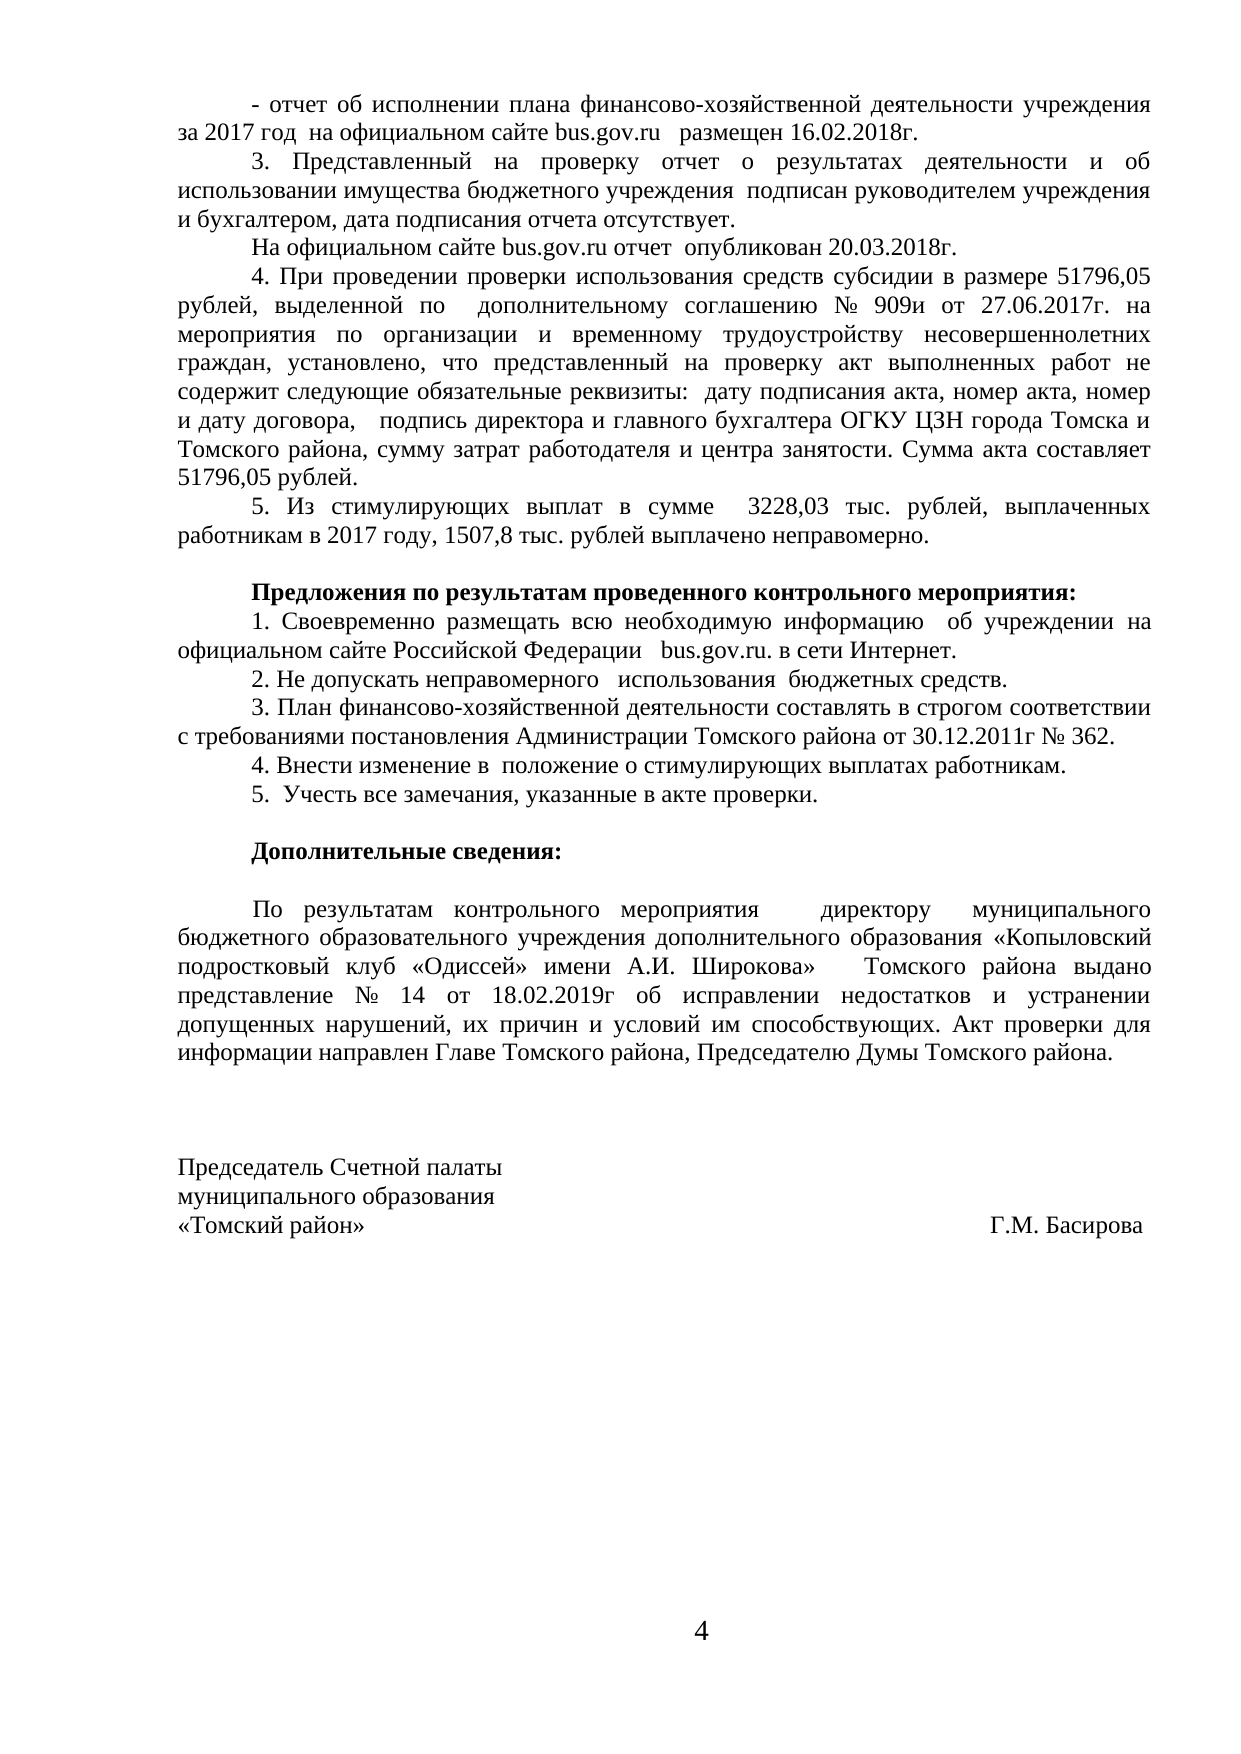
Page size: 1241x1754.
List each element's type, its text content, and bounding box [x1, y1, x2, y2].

text Председатель Счетной палаты [177, 1152, 1152, 1181]
text 1. Своевременно размещать всю необходимую информацию об учреждении на официальном сайте Российской Федерации bus.gov.ru. в сети Интернет. [177, 606, 1152, 664]
text - отчет об исполнении плана финансово-хозяйственной деятельности учреждения за 2017 год на официальном сайте bus.gov.ru размещен 16.02.2018г. [177, 89, 1152, 146]
text 5. Из стимулирующих выплат в сумме 3228,03 тыс. рублей, выплаченных работникам в 2017 году, 1507,8 тыс. рублей выплачено неправомерно. [177, 491, 1152, 549]
text 2. Не допускать неправомерного использования бюджетных средств. [177, 664, 1152, 692]
text «Томский район» Г.М. Басирова [177, 1210, 1152, 1239]
text На официальном сайте bus.gov.ru отчет опубликован 20.03.2018г. [177, 232, 1152, 261]
text По результатам контрольного мероприятия директору муниципального бюджетного образовательного учреждения дополнительного образования «Копыловский подростковый клуб «Одиссей» имени А.И. Широкова» Томского района выдано представление № 14 от 18.02.2019г об исправлении недостатков и устранении допущенных нарушений, их причин и условий им способствующих. Акт проверки для информации направлен Главе Томского района, Председателю Думы Томского района. [177, 894, 1152, 1066]
text 4. При проведении проверки использования средств субсидии в размере 51796,05 рублей, выделенной по дополнительному соглашению № 909и от 27.06.2017г. на мероприятия по организации и временному трудоустройству несовершеннолетних граждан, установлено, что представленный на проверку акт выполненных работ не содержит следующие обязательные реквизиты: дату подписания акта, номер акта, номер и дату договора, подпись директора и главного бухгалтера ОГКУ ЦЗН города Томска и Томского района, сумму затрат работодателя и центра занятости. Сумма акта составляет 51796,05 рублей. [177, 261, 1152, 491]
text Дополнительные сведения: [177, 836, 1152, 865]
text 3. Представленный на проверку отчет о результатах деятельности и об использовании имущества бюджетного учреждения подписан руководителем учреждения и бухгалтером, дата подписания отчета отсутствует. [177, 146, 1152, 232]
text 5. Учесть все замечания, указанные в акте проверки. [177, 779, 1152, 807]
text 4. Внести изменение в положение о стимулирующих выплатах работникам. [177, 750, 1152, 779]
text муниципального образования [177, 1181, 1152, 1210]
text Предложения по результатам проведенного контрольного мероприятия: [177, 577, 1152, 606]
text 3. План финансово-хозяйственной деятельности составлять в строгом соответствии с требованиями постановления Администрации Томского района от 30.12.2011г № 362. [177, 692, 1152, 750]
